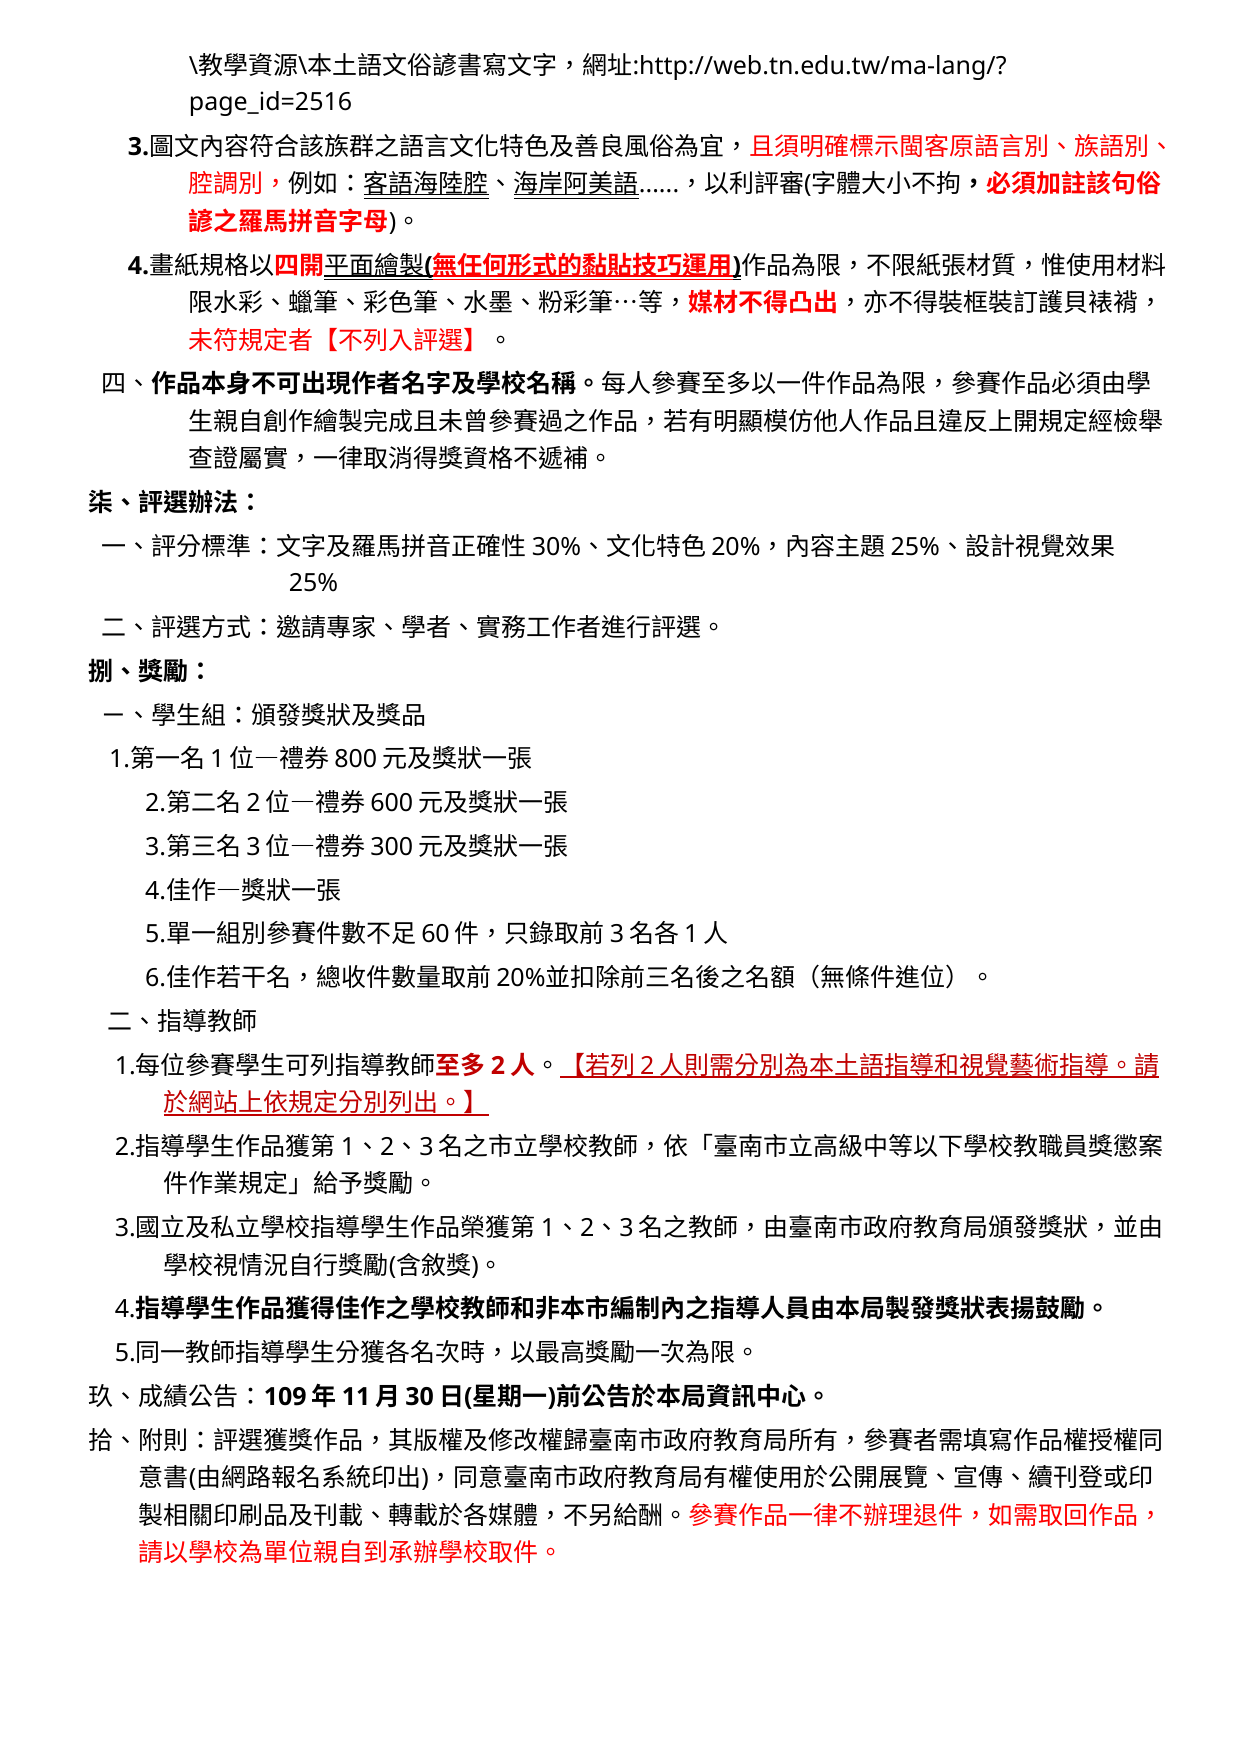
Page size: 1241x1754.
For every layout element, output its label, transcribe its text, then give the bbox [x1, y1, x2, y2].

text 3.圖文內容符合該族群之語言文化特色及善良風俗為宜，且須明確標示閩客原語言別、族語別、腔調別，例如：客語海陸腔、海岸阿美語......，以利評審(字體大小不拘，必須加註該句俗諺之羅馬拼音字母)。 [89, 126, 1167, 238]
text 捌、獎勵： [89, 651, 1167, 688]
text 2.指導學生作品獲第1、2、3名之市立學校教師，依「臺南市立高級中等以下學校教職員獎懲案件作業規定」給予獎勵。 [89, 1126, 1167, 1201]
text 一、評分標準：文字及羅馬拼音正確性30%、文化特色20%，內容主題25%、設計視覺效果25% [89, 526, 1167, 601]
text 1.每位參賽學生可列指導教師至多2人。【若列2人則需分別為本土語指導和視覺藝術指導。請於網站上依規定分別列出。】 [89, 1044, 1167, 1119]
text 1.第一名1位—禮券800元及獎狀一張 [70, 738, 1167, 776]
text 4.指導學生作品獲得佳作之學校教師和非本市編制內之指導人員由本局製發獎狀表揚鼓勵。 [89, 1288, 1167, 1326]
text 4.佳作—獎狀一張 [89, 869, 1167, 907]
text 3.第三名3位—禮券300元及獎狀一張 [89, 826, 1167, 863]
text ㄧ、學生組：頒發獎狀及獎品 [89, 694, 1167, 732]
text 柒、評選辦法： [89, 482, 1167, 519]
text 2.第二名2位—禮券600元及獎狀一張 [89, 782, 1167, 819]
text 5.同一教師指導學生分獲各名次時，以最高獎勵一次為限。 [89, 1332, 1167, 1369]
text 二、評選方式：邀請專家、學者、實務工作者進行評選。 [89, 607, 1167, 644]
text 5.單一組別參賽件數不足60件，只錄取前3名各1人 [89, 913, 1167, 951]
text 6.佳作若干名，總收件數量取前20%並扣除前三名後之名額（無條件進位）。 [89, 957, 1167, 994]
text 拾、附則：評選獲獎作品，其版權及修改權歸臺南市政府教育局所有，參賽者需填寫作品權授權同意書(由網路報名系統印出)，同意臺南市政府教育局有權使用於公開展覽、宣傳、續刊登或印製相關印刷品及刊載、轉載於各媒體，不另給酬。參賽作品一律不辦理退件，如需取回作品，請以學校為單位親自到承辦學校取件。 [89, 1419, 1167, 1569]
text 4.畫紙規格以四開平面繪製(無任何形式的黏貼技巧運用)作品為限，不限紙張材質，惟使用材料限水彩、蠟筆、彩色筆、水墨、粉彩筆…等，媒材不得凸出，亦不得裝框裝訂護貝裱褙，未符規定者【不列入評選】。 [89, 244, 1167, 357]
text 四、作品本身不可出現作者名字及學校名稱。每人參賽至多以一件作品為限，參賽作品必須由學生親自創作繪製完成且未曾參賽過之作品，若有明顯模仿他人作品且違反上開規定經檢舉查證屬實，一律取消得獎資格不遞補。 [89, 363, 1167, 476]
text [89, 44, 1167, 119]
text 二、指導教師 [89, 1001, 1167, 1038]
text 玖、成績公告：109年11月30日(星期一)前公告於本局資訊中心。 [89, 1376, 1167, 1413]
text 3.國立及私立學校指導學生作品榮獲第1、2、3名之教師，由臺南市政府教育局頒發獎狀，並由學校視情況自行獎勵(含敘獎)。 [89, 1207, 1167, 1282]
